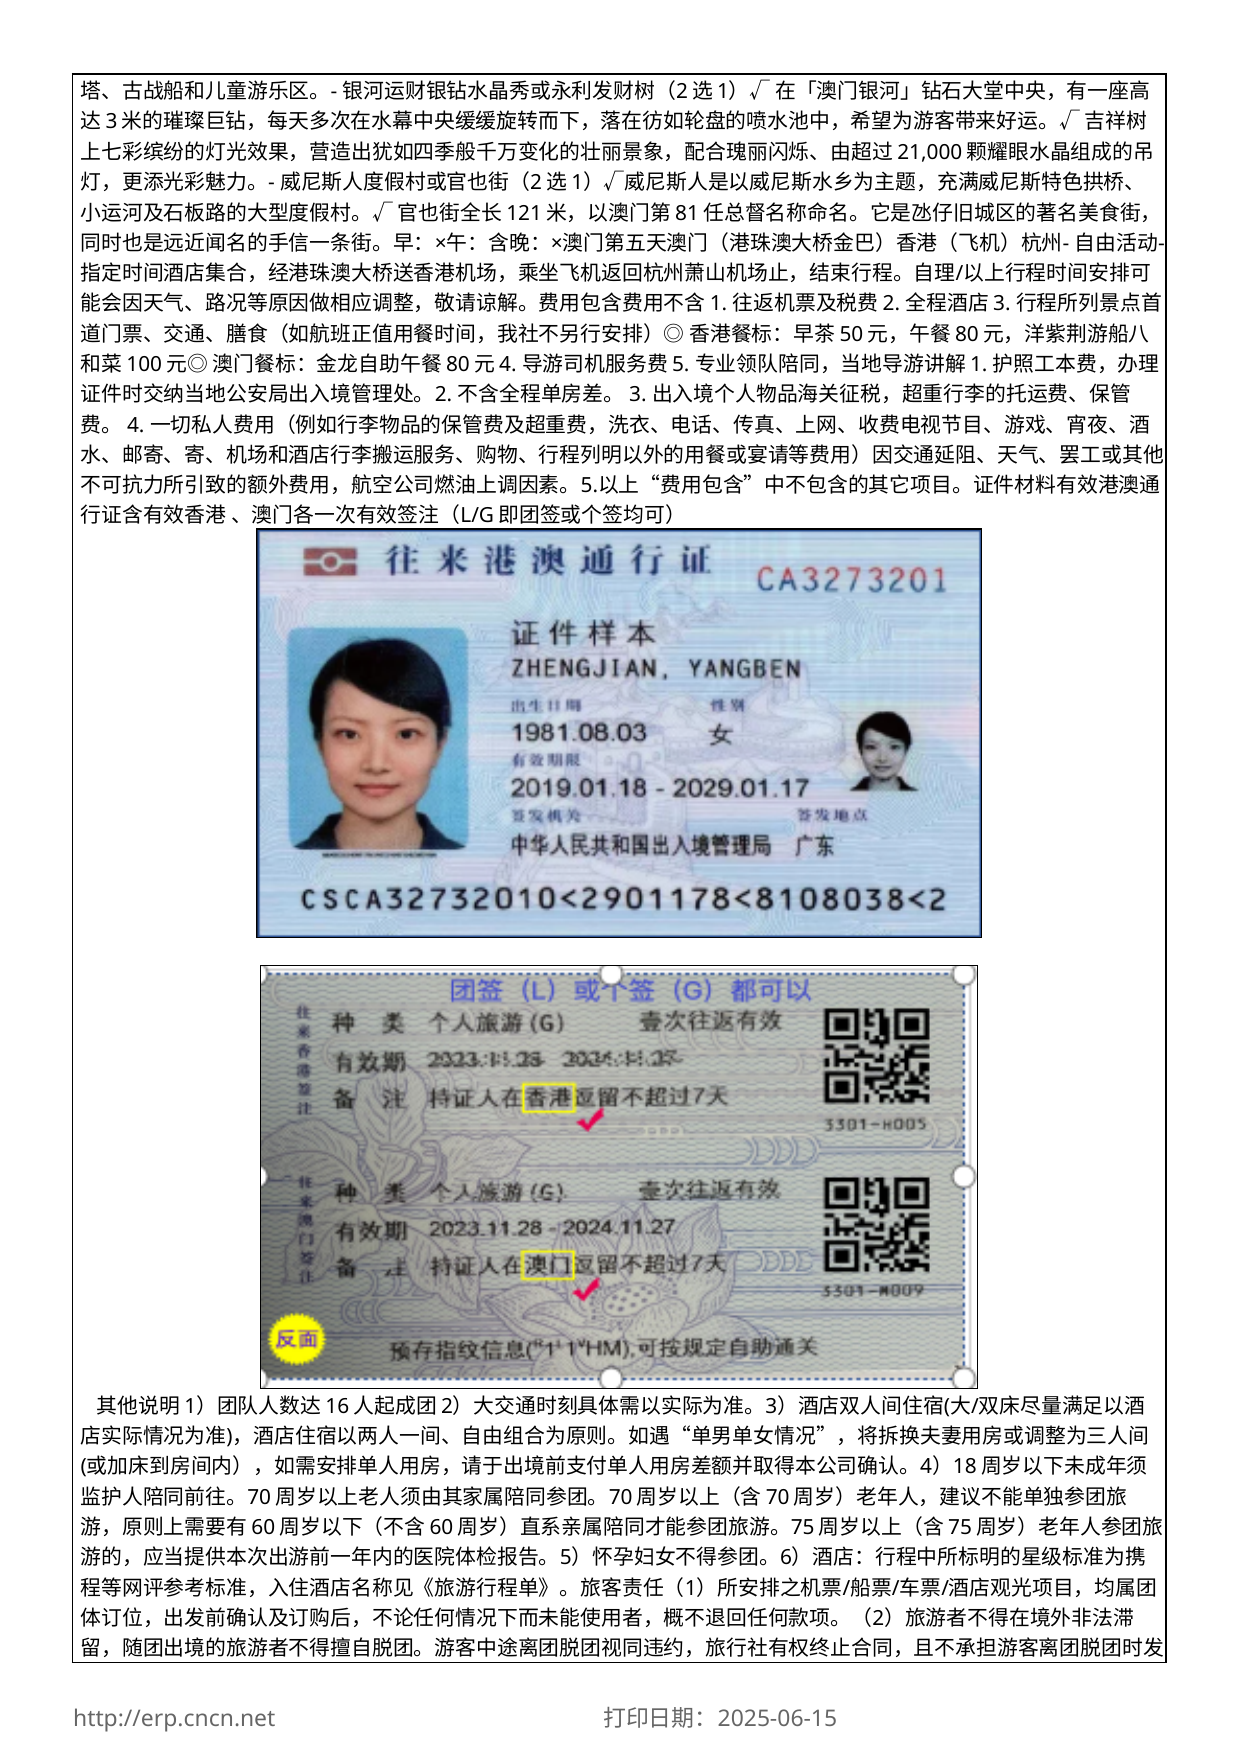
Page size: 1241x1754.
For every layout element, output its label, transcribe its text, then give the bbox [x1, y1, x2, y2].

picture [257, 530, 981, 937]
table_cell 中西文化游·港澳两地五日游 [73, 75, 1165, 1662]
picture [261, 966, 977, 1388]
